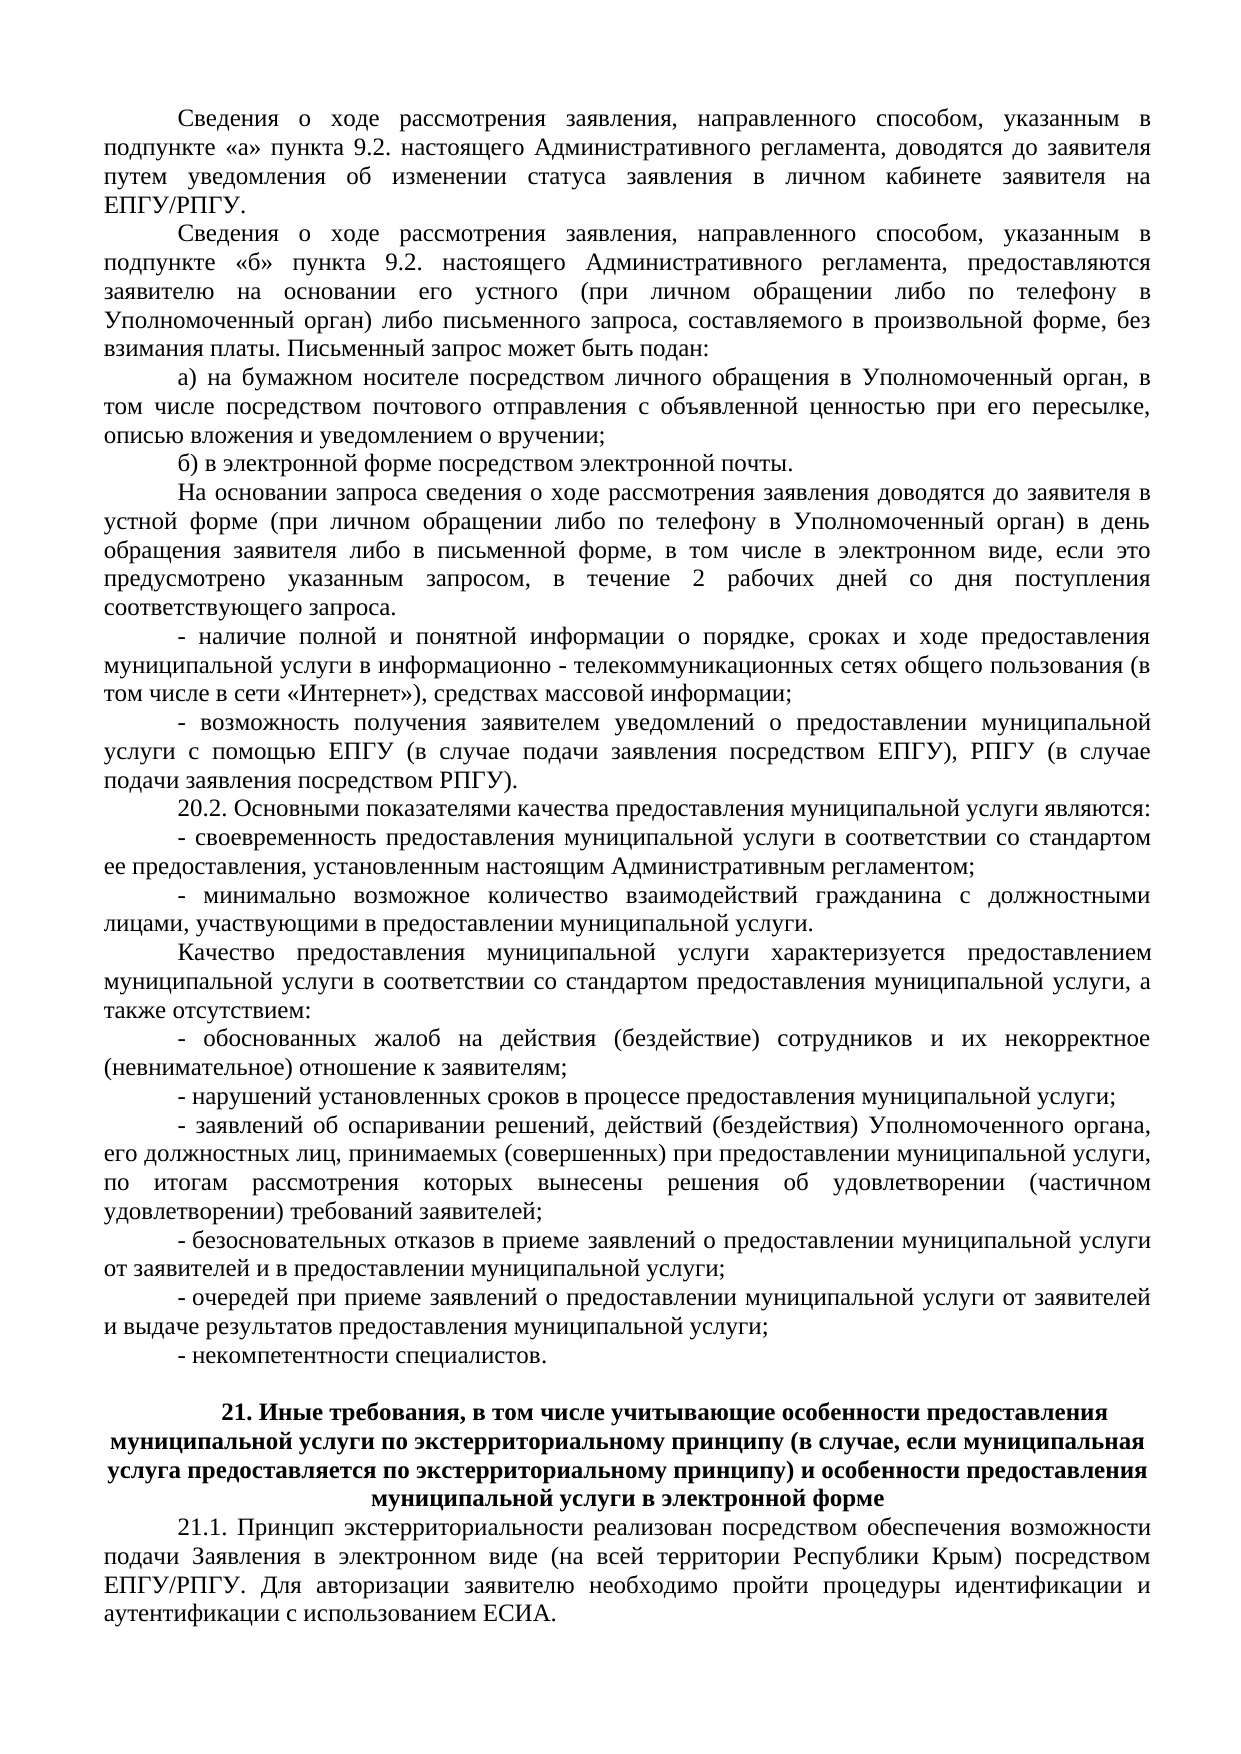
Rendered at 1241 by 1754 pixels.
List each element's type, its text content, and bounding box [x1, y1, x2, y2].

text На основании запроса сведения о ходе рассмотрения заявления доводятся до заявителя в устной форме (при личном обращении либо по телефону в Уполномоченный орган) в день обращения заявителя либо в письменной форме, в том числе в электронном виде, если это предусмотрено указанным запросом, в течение 2 рабочих дней со дня поступления соответствующего запроса. [103, 477, 1152, 621]
text - наличие полной и понятной информации о порядке, сроках и ходе предоставления муниципальной услуги в информационно - телекоммуникационных сетях общего пользования (в том числе в сети «Интернет»), средствах массовой информации; [103, 621, 1152, 707]
text - своевременность предоставления муниципальной услуги в соответствии со стандартом ее предоставления, установленным настоящим Административным регламентом; [103, 822, 1152, 880]
text Сведения о ходе рассмотрения заявления, направленного способом, указанным в подпункте «б» пункта 9.2. настоящего Административного регламента, предоставляются заявителю на основании его устного (при личном обращении либо по телефону в Уполномоченный орган) либо письменного запроса, составляемого в произвольной форме, без взимания платы. Письменный запрос может быть подан: [103, 218, 1152, 362]
text а) на бумажном носителе посредством личного обращения в Уполномоченный орган, в том числе посредством почтового отправления с объявленной ценностью при его пересылке, описью вложения и уведомлением о вручении; [103, 362, 1152, 448]
text - возможность получения заявителем уведомлений о предоставлении муниципальной услуги с помощью ЕПГУ (в случае подачи заявления посредством ЕПГУ), РПГУ (в случае подачи заявления посредством РПГУ). [103, 707, 1152, 793]
text - безосновательных отказов в приеме заявлений о предоставлении муниципальной услуги от заявителей и в предоставлении муниципальной услуги; [103, 1225, 1152, 1282]
text 21. Иные требования, в том числе учитывающие особенности предоставления муниципальной услуги по экстерриториальному принципу (в случае, если муниципальная услуга предоставляется по экстерриториальному принципу) и особенности предоставления муниципальной услуги в электронной форме [103, 1397, 1152, 1512]
text б) в электронной форме посредством электронной почты. [103, 448, 1152, 477]
text 20.2. Основными показателями качества предоставления муниципальной услуги являются: [103, 793, 1152, 822]
text - некомпетентности специалистов. [103, 1340, 1152, 1368]
text - нарушений установленных сроков в процессе предоставления муниципальной услуги; [103, 1081, 1152, 1110]
text Сведения о ходе рассмотрения заявления, направленного способом, указанным в подпункте «а» пункта 9.2. настоящего Административного регламента, доводятся до заявителя путем уведомления об изменении статуса заявления в личном кабинете заявителя на ЕПГУ/РПГУ. [103, 103, 1152, 218]
text - очередей при приеме заявлений о предоставлении муниципальной услуги от заявителей и выдаче результатов предоставления муниципальной услуги; [103, 1282, 1152, 1340]
text - минимально возможное количество взаимодействий гражданина с должностными лицами, участвующими в предоставлении муниципальной услуги. [103, 880, 1152, 937]
text - заявлений об оспаривании решений, действий (бездействия) Уполномоченного органа, его должностных лиц, принимаемых (совершенных) при предоставлении муниципальной услуги, по итогам рассмотрения которых вынесены решения об удовлетворении (частичном удовлетворении) требований заявителей; [103, 1110, 1152, 1225]
text 21.1. Принцип экстерриториальности реализован посредством обеспечения возможности подачи Заявления в электронном виде (на всей территории Республики Крым) посредством ЕПГУ/РПГУ. Для авторизации заявителю необходимо пройти процедуры идентификации и аутентификации с использованием ЕСИА. [103, 1512, 1152, 1627]
text Качество предоставления муниципальной услуги характеризуется предоставлением муниципальной услуги в соответствии со стандартом предоставления муниципальной услуги, а также отсутствием: [103, 937, 1152, 1023]
text - обоснованных жалоб на действия (бездействие) сотрудников и их некорректное (невнимательное) отношение к заявителям; [103, 1023, 1152, 1081]
